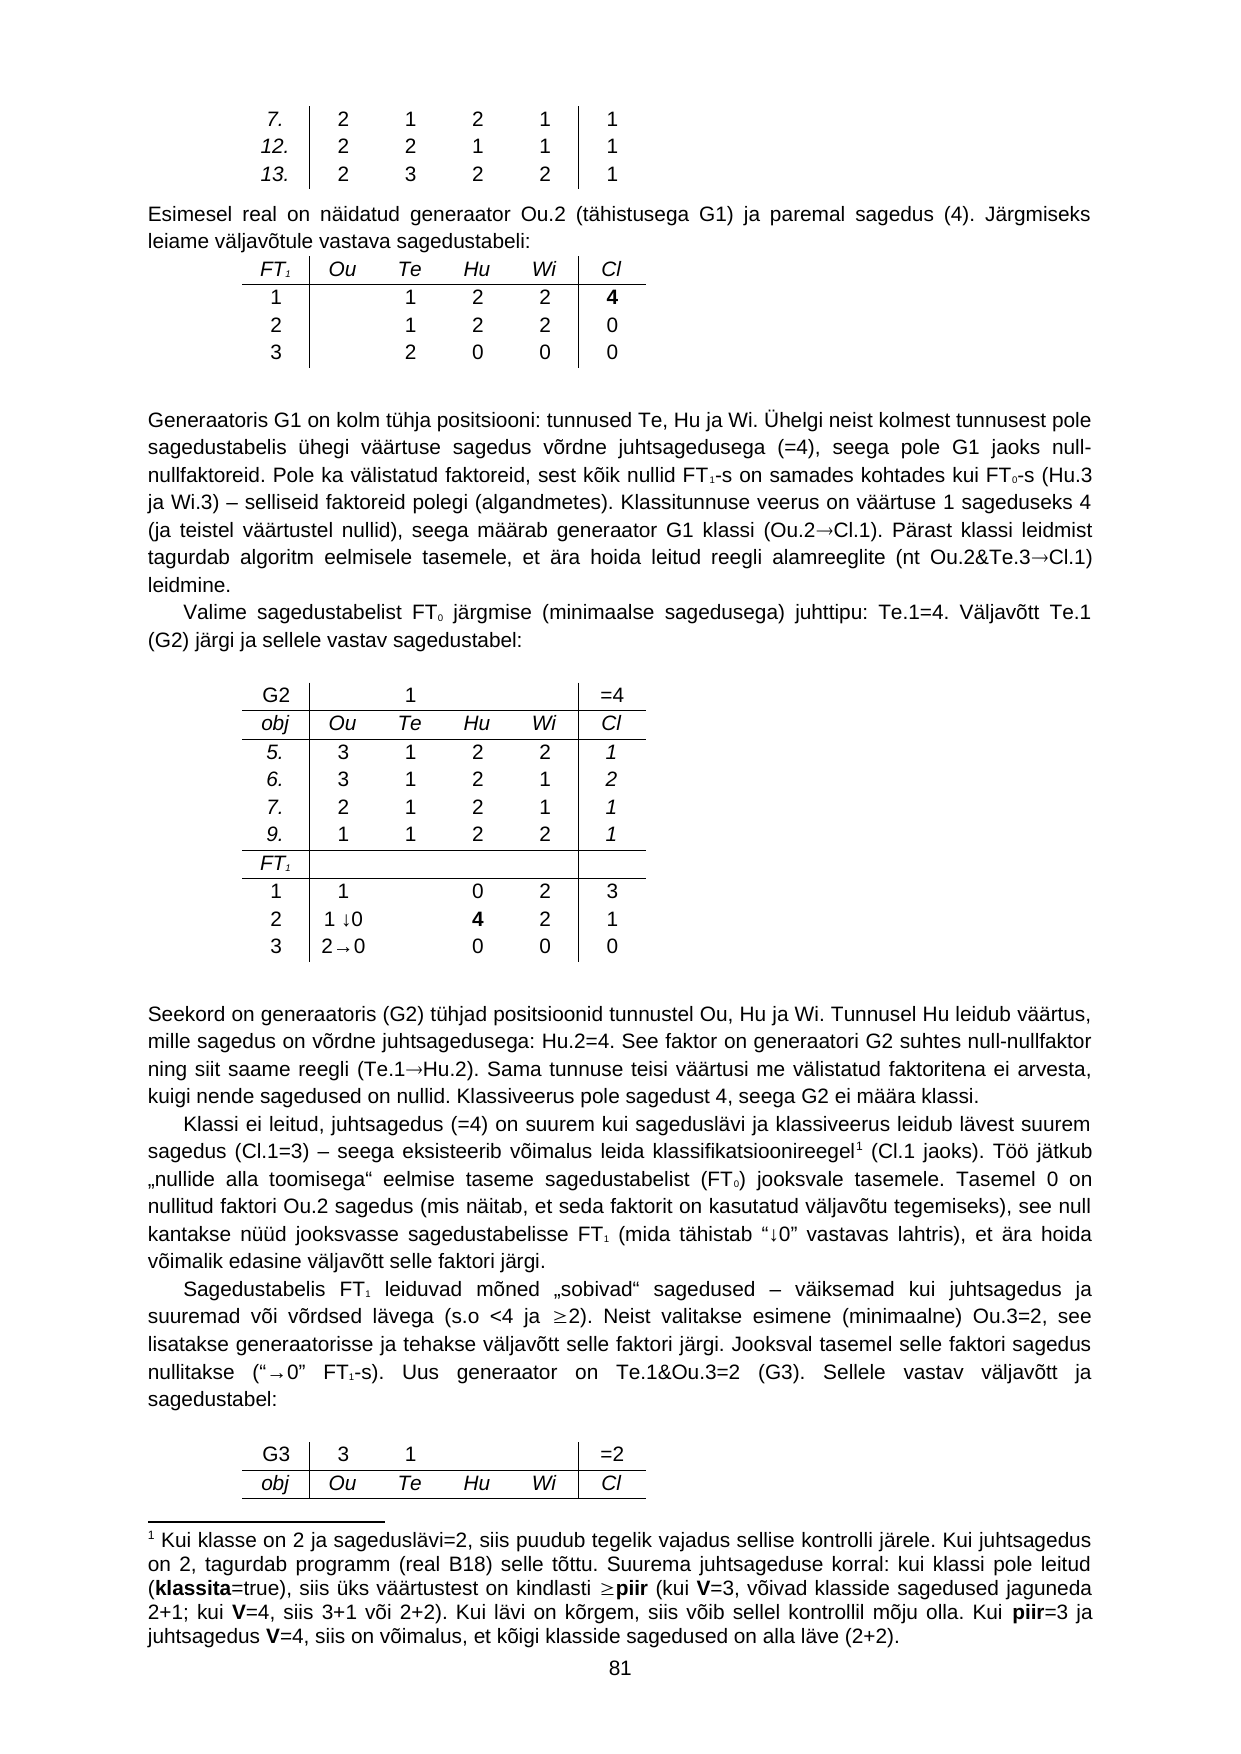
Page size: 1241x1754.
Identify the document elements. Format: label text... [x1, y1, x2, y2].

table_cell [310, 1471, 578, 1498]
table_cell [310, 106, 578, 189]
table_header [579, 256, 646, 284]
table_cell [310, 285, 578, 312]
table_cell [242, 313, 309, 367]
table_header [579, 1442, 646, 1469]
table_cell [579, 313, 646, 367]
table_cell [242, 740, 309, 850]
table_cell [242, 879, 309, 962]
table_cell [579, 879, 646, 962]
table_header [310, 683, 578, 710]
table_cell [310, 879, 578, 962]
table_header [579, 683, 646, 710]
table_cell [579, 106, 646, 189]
text Generaatoris G1 on kolm tühja positsiooni: tunnused Te, Hu ja Wi. Ühelgi neist kolmest tunnusest pole sagedustabelis ühegi väärtuse sagedus võrdne juhtsagedusega (=4), seega pole G1 jaoks null-nullfaktoreid. Pole ka välistatud faktoreid, sest kõik nullid FT1-s on samades kohtades kui FT0-s (Hu.3 ja Wi.3) – selliseid faktoreid polegi (algandmetes). Klassitunnuse veerus on väärtuse 1 sageduseks 4 (ja teistel väärtustel nullid), seega määrab generaator G1 klassi (Ou.2Cl.1). Pärast klassi leidmist tagurdab algoritm eelmisele tasemele, et ära hoida leitud reegli alamreeglite (nt Ou.2&Te.3Cl.1) leidmine. [148, 407, 1092, 597]
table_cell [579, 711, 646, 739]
text Klassi ei leitud, juhtsagedus (=4) on suurem kui sageduslävi ja klassiveerus leidub lävest suurem sagedus (Cl.1=3) – seega eksisteerib võimalus leida klassifikatsioonireegel (Cl.1 jaoks). Töö jätkub „nullide alla toomisega“ eelmise taseme sagedustabelist (FT0) jooksvale tasemele. Tasemel 0 on nullitud faktori Ou.2 sagedus (mis näitab, et seda faktorit on kasutatud väljavõtu tegemiseks), see null kantakse nüüd jooksvasse sagedustabelisse FT1 (mida tähistab “↓0” vastavas lahtris), et ära hoida võimalik edasine väljavõtt selle faktori järgi. [148, 1112, 1092, 1273]
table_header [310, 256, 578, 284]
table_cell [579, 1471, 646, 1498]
text Esimesel real on näidatud generaator Ou.2 (tähistusega G1) ja paremal sagedus (4). Järgmiseks leiame väljavõtule vastava sagedustabeli: [148, 201, 1092, 253]
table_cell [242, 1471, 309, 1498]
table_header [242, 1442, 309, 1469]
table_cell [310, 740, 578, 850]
text Sagedustabelis FT1 leiduvad mõned „sobivad“ sagedused – väiksemad kui juhtsagedus ja suuremad või võrdsed lävega (s.o <4 ja 2). Neist valitakse esimene (minimaalne) Ou.3=2, see lisatakse generaatorisse ja tehakse väljavõtt selle faktori järgi. Jooksval tasemel selle faktori sagedus nullitakse (“→0” FT1-s). Uus generaator on Te.1&Ou.3=2 (G3). Sellele vastav väljavõtt ja sagedustabel: [148, 1277, 1092, 1411]
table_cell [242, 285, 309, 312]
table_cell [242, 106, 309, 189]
text Seekord on generaatoris (G2) tühjad positsioonid tunnustel Ou, Hu ja Wi. Tunnusel Hu leidub väärtus, mille sagedus on võrdne juhtsagedusega: Hu.2=4. See faktor on generaatori G2 suhtes null-nullfaktor ning siit saame reegli (Te.1Hu.2). Sama tunnuse teisi väärtusi me välistatud faktoritena ei arvesta, kuigi nende sagedused on nullid. Klassiveerus pole sagedust 4, seega G2 ei määra klassi. [148, 1002, 1092, 1108]
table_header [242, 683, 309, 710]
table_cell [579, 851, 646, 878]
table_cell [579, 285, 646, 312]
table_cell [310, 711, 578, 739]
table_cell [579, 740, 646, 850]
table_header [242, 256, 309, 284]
text Valime sagedustabelist FT0 järgmise (minimaalse sagedusega) juhttipu: Te.1=4. Väljavõtt Te.1 (G2) järgi ja sellele vastav sagedustabel: [148, 600, 1092, 652]
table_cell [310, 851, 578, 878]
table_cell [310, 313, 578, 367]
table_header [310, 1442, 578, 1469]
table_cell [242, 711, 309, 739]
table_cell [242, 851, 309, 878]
